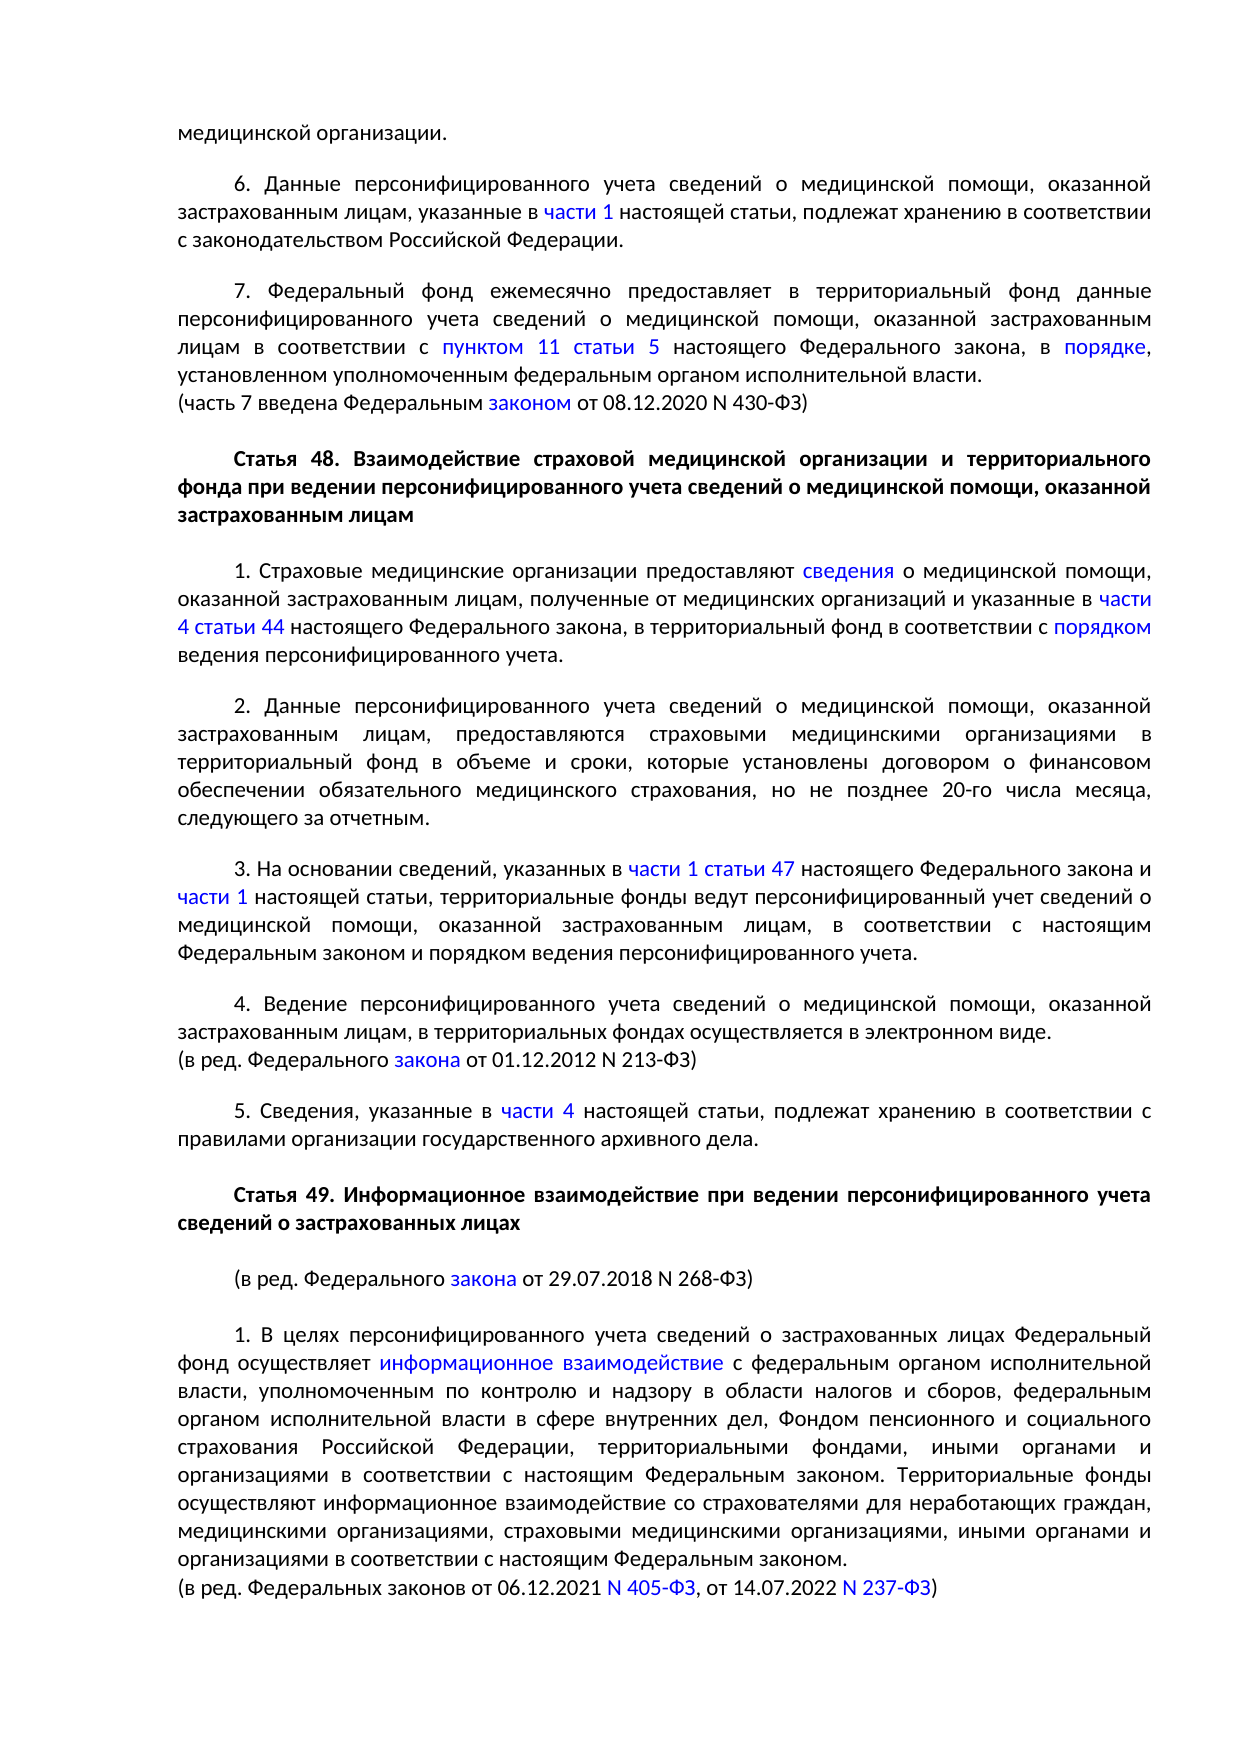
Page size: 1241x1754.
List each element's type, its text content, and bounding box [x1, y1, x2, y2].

title Статья 48. Взаимодействие страховой медицинской организации и территориального фонда при ведении персонифицированного учета сведений о медицинской помощи, оказанной застрахованным лицам [177, 444, 1152, 528]
text 1. В целях персонифицированного учета сведений о застрахованных лицах Федеральный фонд осуществляет информационное взаимодействие с федеральным органом исполнительной власти, уполномоченным по контролю и надзору в области налогов и сборов, федеральным органом исполнительной власти в сфере внутренних дел, Фондом пенсионного и социального страхования Российской Федерации, территориальными фондами, иными органами и организациями в соответствии с настоящим Федеральным законом. Территориальные фонды осуществляют информационное взаимодействие со страхователями для неработающих граждан, медицинскими организациями, страховыми медицинскими организациями, иными органами и организациями в соответствии с настоящим Федеральным законом. [177, 1320, 1152, 1573]
title Статья 49. Информационное взаимодействие при ведении персонифицированного учета сведений о застрахованных лицах [177, 1180, 1152, 1236]
text (в ред. Федерального закона от 01.12.2012 N 213-ФЗ) [177, 1045, 1152, 1073]
text 4. Ведение персонифицированного учета сведений о медицинской помощи, оказанной застрахованным лицам, в территориальных фондах осуществляется в электронном виде. [177, 989, 1152, 1045]
text 6. Данные персонифицированного учета сведений о медицинской помощи, оказанной застрахованным лицам, указанные в части 1 настоящей статьи, подлежат хранению в соответствии с законодательством Российской Федерации. [177, 169, 1152, 253]
text 7. Федеральный фонд ежемесячно предоставляет в территориальный фонд данные персонифицированного учета сведений о медицинской помощи, оказанной застрахованным лицам в соответствии с пунктом 11 статьи 5 настоящего Федерального закона, в порядке, установленном уполномоченным федеральным органом исполнительной власти. [177, 276, 1152, 388]
text 1. Страховые медицинские организации предоставляют сведения о медицинской помощи, оказанной застрахованным лицам, полученные от медицинских организаций и указанные в части 4 статьи 44 настоящего Федерального закона, в территориальный фонд в соответствии с порядком ведения персонифицированного учета. [177, 556, 1152, 668]
text 3. На основании сведений, указанных в части 1 статьи 47 настоящего Федерального закона и части 1 настоящей статьи, территориальные фонды ведут персонифицированный учет сведений о медицинской помощи, оказанной застрахованным лицам, в соответствии с настоящим Федеральным законом и порядком ведения персонифицированного учета. [177, 854, 1152, 966]
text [177, 118, 1152, 146]
text 2. Данные персонифицированного учета сведений о медицинской помощи, оказанной застрахованным лицам, предоставляются страховыми медицинскими организациями в территориальный фонд в объеме и сроки, которые установлены договором о финансовом обеспечении обязательного медицинского страхования, но не позднее 20-го числа месяца, следующего за отчетным. [177, 691, 1152, 831]
text (часть 7 введена Федеральным законом от 08.12.2020 N 430-ФЗ) [177, 388, 1152, 416]
text (в ред. Федерального закона от 29.07.2018 N 268-ФЗ) [177, 1264, 1152, 1292]
text (в ред. Федеральных законов от 06.12.2021 N 405-ФЗ, от 14.07.2022 N 237-ФЗ) [177, 1573, 1152, 1601]
text 5. Сведения, указанные в части 4 настоящей статьи, подлежат хранению в соответствии с правилами организации государственного архивного дела. [177, 1096, 1152, 1152]
